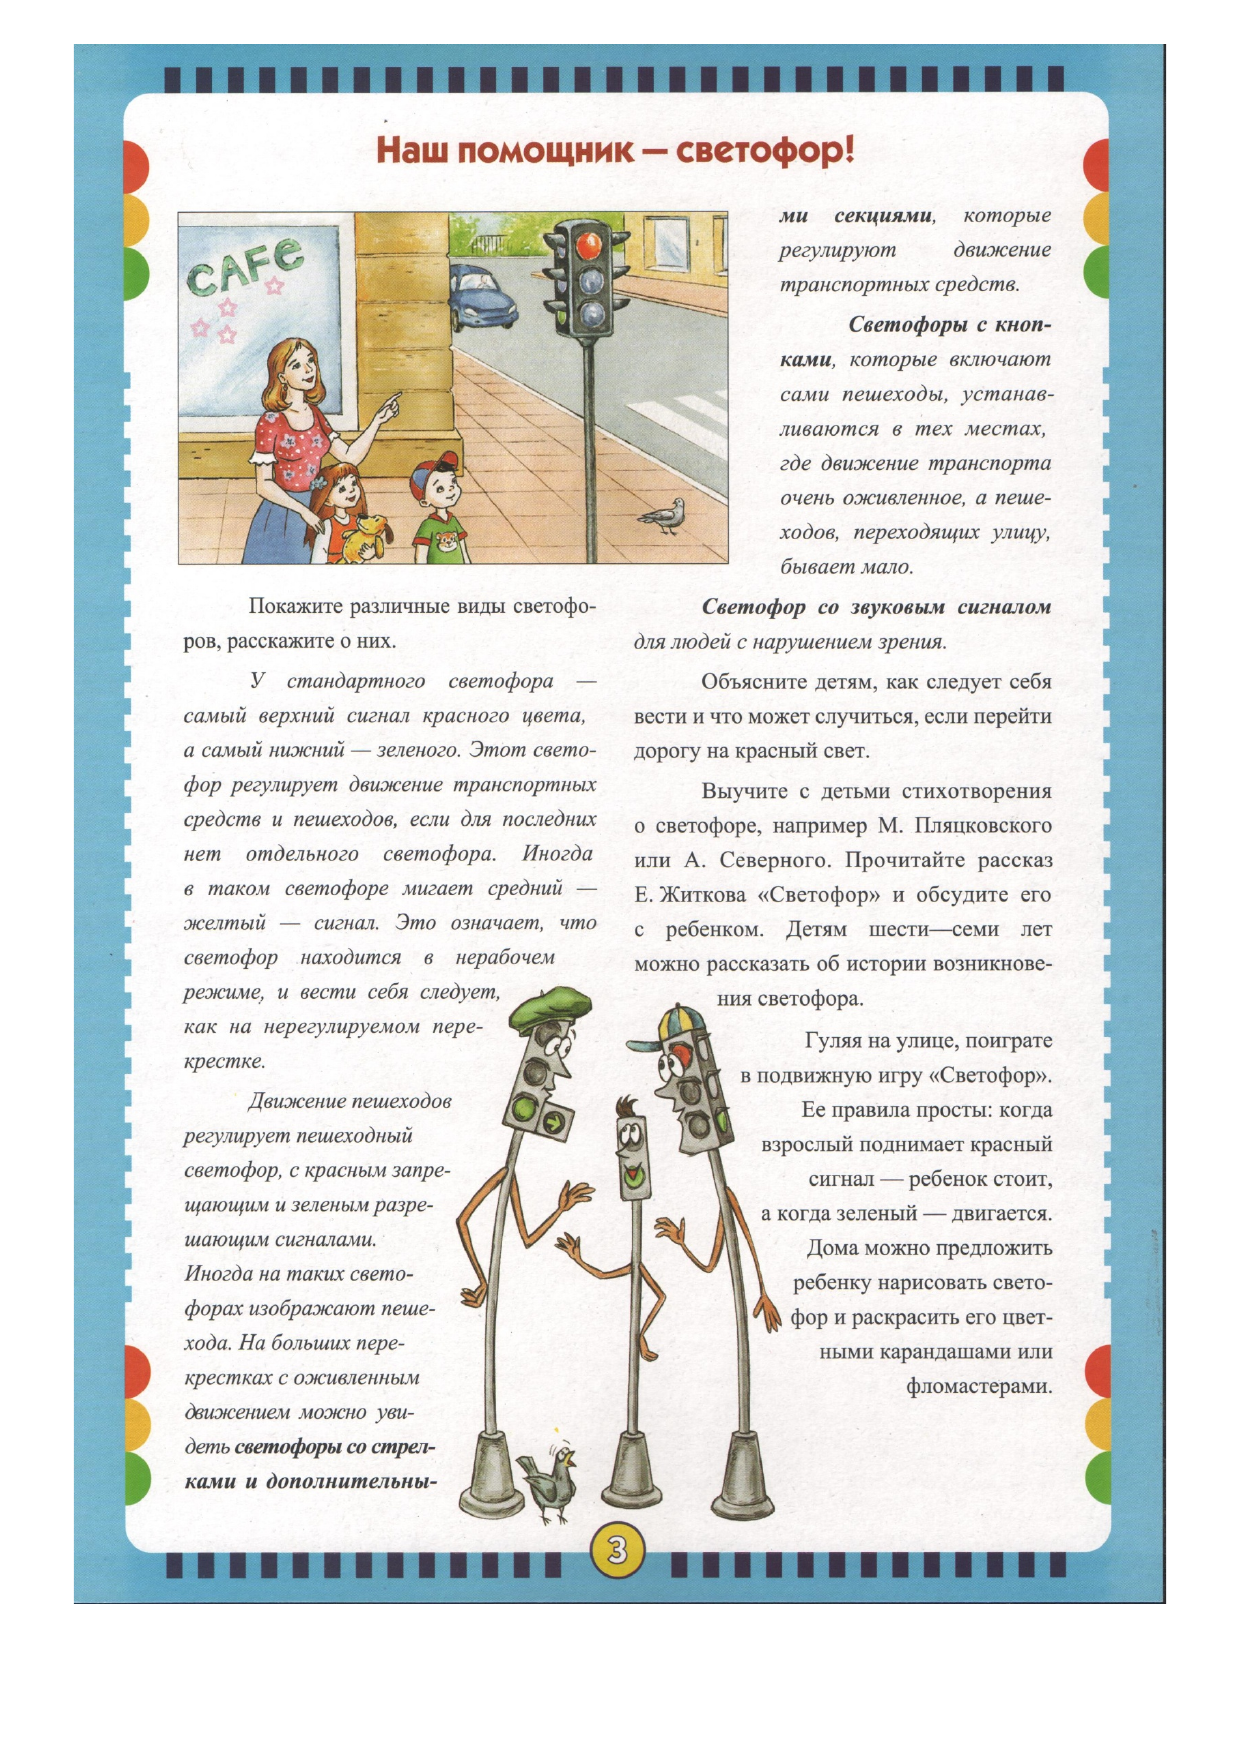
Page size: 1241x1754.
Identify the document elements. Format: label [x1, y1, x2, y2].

picture [73, 44, 1167, 1604]
